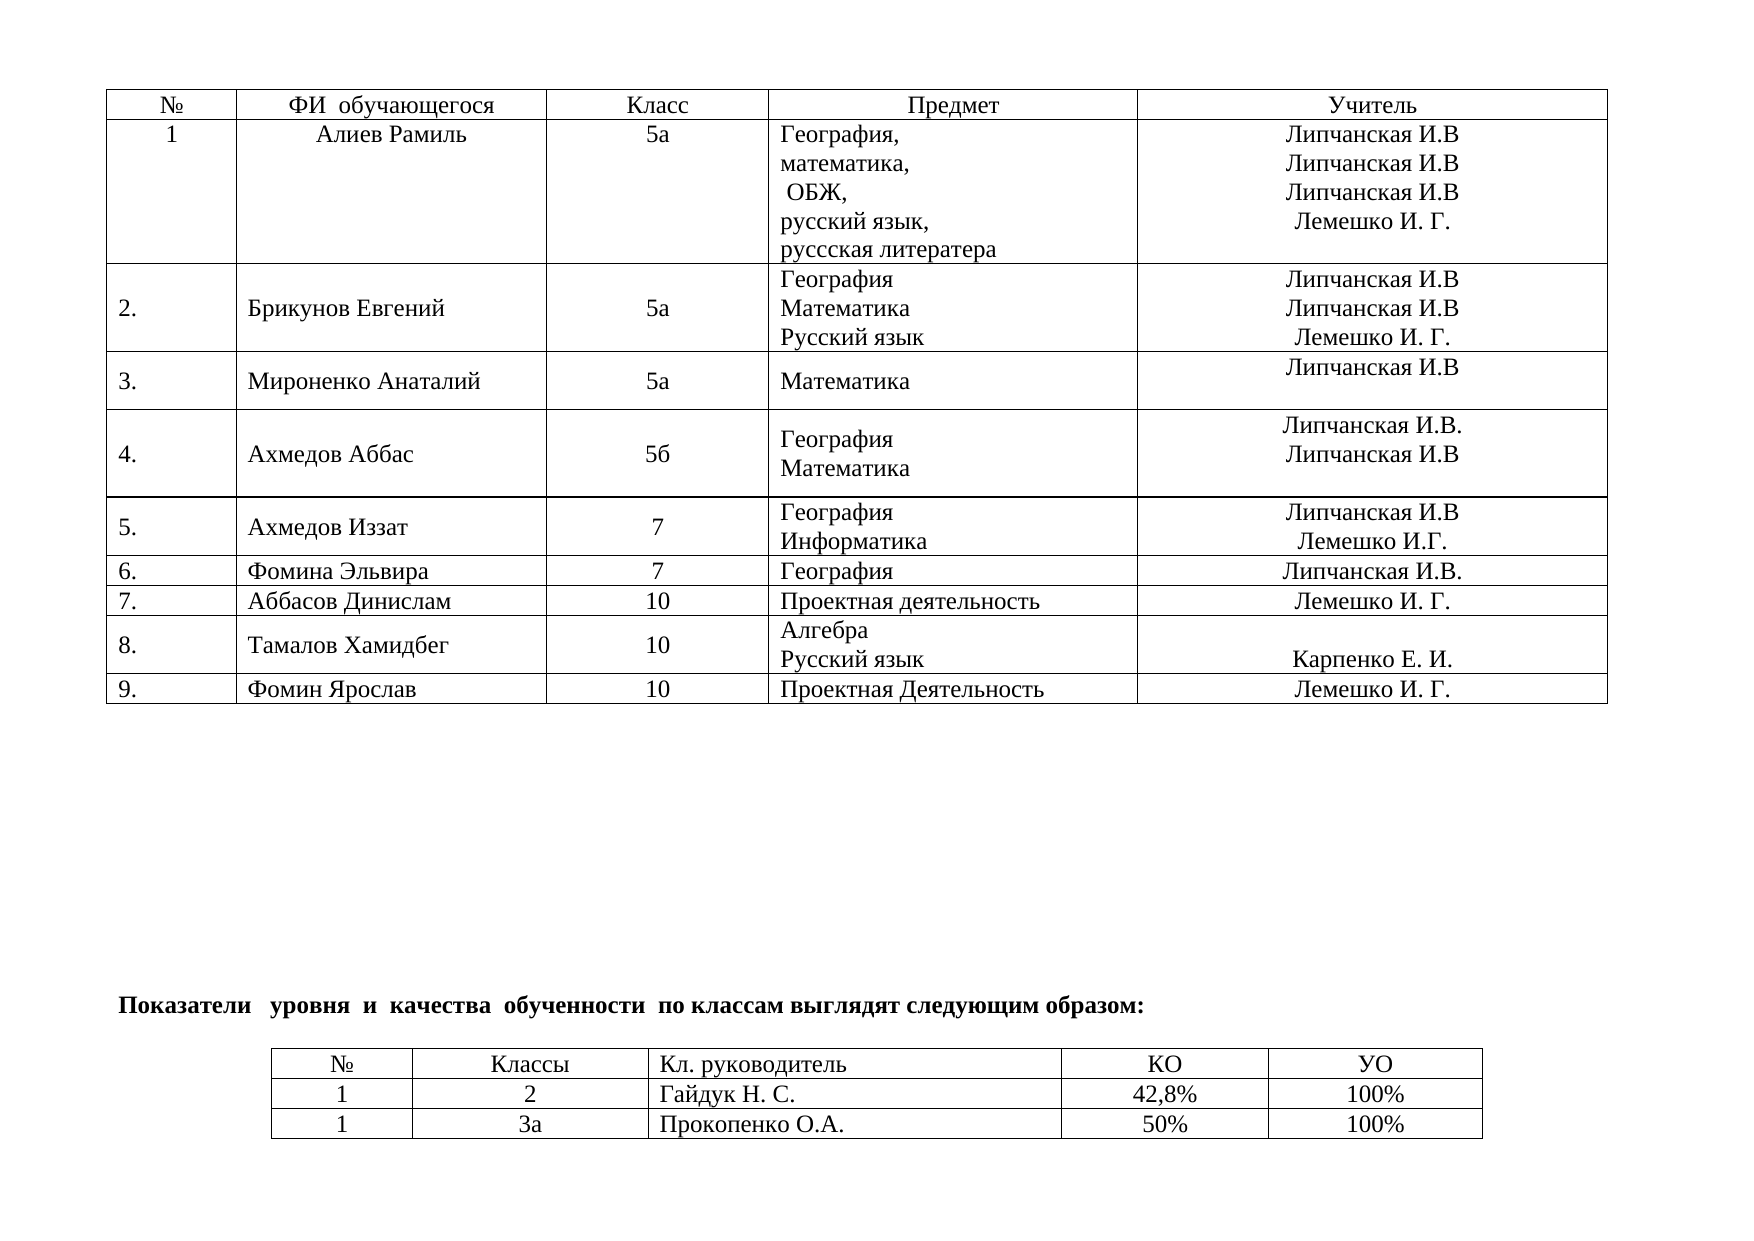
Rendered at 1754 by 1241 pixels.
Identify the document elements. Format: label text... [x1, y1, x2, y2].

table_cell Липчанская И.В Липчанская И.В Лемешко И. Г. [1138, 264, 1607, 351]
table_cell 3а [413, 1109, 648, 1137]
table_cell Математика [769, 352, 1137, 409]
table_cell Алгебра Русский язык [769, 616, 1137, 673]
table_cell 100% [1269, 1109, 1482, 1137]
table_cell 50% [1062, 1109, 1268, 1137]
table_cell 4. [107, 410, 236, 496]
table_header Предмет [769, 90, 1137, 118]
table_cell 10 [547, 674, 768, 703]
table_header УО [1269, 1049, 1482, 1078]
table_cell 1 [272, 1079, 412, 1108]
table_cell Карпенко Е. И. [1138, 616, 1607, 673]
table_cell Прокопенко О.А. [649, 1109, 1061, 1137]
table_cell 5. [107, 498, 236, 555]
table_cell 5а [547, 264, 768, 351]
table_cell Фомин Ярослав [237, 674, 546, 703]
table_cell 9. [107, 674, 236, 703]
table_cell Брикунов Евгений [237, 264, 546, 351]
table_cell 6. [107, 556, 236, 585]
table_cell Фомина Эльвира [237, 556, 546, 585]
table_cell 7 [547, 556, 768, 585]
table_cell Липчанская И.В Лемешко И.Г. [1138, 498, 1607, 555]
table_cell Лемешко И. Г. [1138, 674, 1607, 703]
table_cell 1 [107, 120, 236, 263]
table_header № [272, 1049, 412, 1078]
table_header Кл. руководитель [649, 1049, 1061, 1078]
table_cell Липчанская И.В. Липчанская И.В [1138, 410, 1607, 496]
table_cell 7. [107, 586, 236, 614]
table_cell 5а [547, 352, 768, 409]
table_cell Аббасов Динислам [237, 586, 546, 614]
table_header КО [1062, 1049, 1268, 1078]
table_cell География Информатика [769, 498, 1137, 555]
table_cell Ахмедов Иззат [237, 498, 546, 555]
table_cell Липчанская И.В [1138, 352, 1607, 409]
table_cell Проектная Деятельность [769, 674, 1137, 703]
table_header Класс [547, 90, 768, 118]
table_cell Мироненко Анаталий [237, 352, 546, 409]
table_cell Лемешко И. Г. [1138, 586, 1607, 614]
table_cell Ахмедов Аббас [237, 410, 546, 496]
table_cell География, математика, ОБЖ, русский язык, руссская литератера [769, 120, 1137, 263]
table_cell Проектная деятельность [769, 586, 1137, 614]
table_cell 10 [547, 586, 768, 614]
table_cell 5а [547, 120, 768, 263]
table_cell 1 [272, 1109, 412, 1137]
table_cell География Математика Русский язык [769, 264, 1137, 351]
table_cell Тамалов Хамидбег [237, 616, 546, 673]
table_header ФИ обучающегося [237, 90, 546, 118]
table_cell 2 [413, 1079, 648, 1108]
table_cell География [769, 556, 1137, 585]
table_cell 10 [547, 616, 768, 673]
table_cell 7 [547, 498, 768, 555]
table_cell Гайдук Н. С. [649, 1079, 1061, 1108]
table_cell 100% [1269, 1079, 1482, 1108]
table_cell 42,8% [1062, 1079, 1268, 1108]
table_cell Липчанская И.В Липчанская И.В Липчанская И.В Лемешко И. Г. [1138, 120, 1607, 263]
table_cell 5б [547, 410, 768, 496]
table_cell Липчанская И.В. [1138, 556, 1607, 585]
text Показатели уровня и качества обученности по классам выглядят следующим образом: [118, 991, 1636, 1019]
table_cell 3. [107, 352, 236, 409]
table_header № [107, 90, 236, 118]
table_cell Алиев Рамиль [237, 120, 546, 263]
table_header Учитель [1138, 90, 1607, 118]
table_cell География Математика [769, 410, 1137, 496]
table_header Классы [413, 1049, 648, 1078]
table_cell 2. [107, 264, 236, 351]
table_cell 8. [107, 616, 236, 673]
